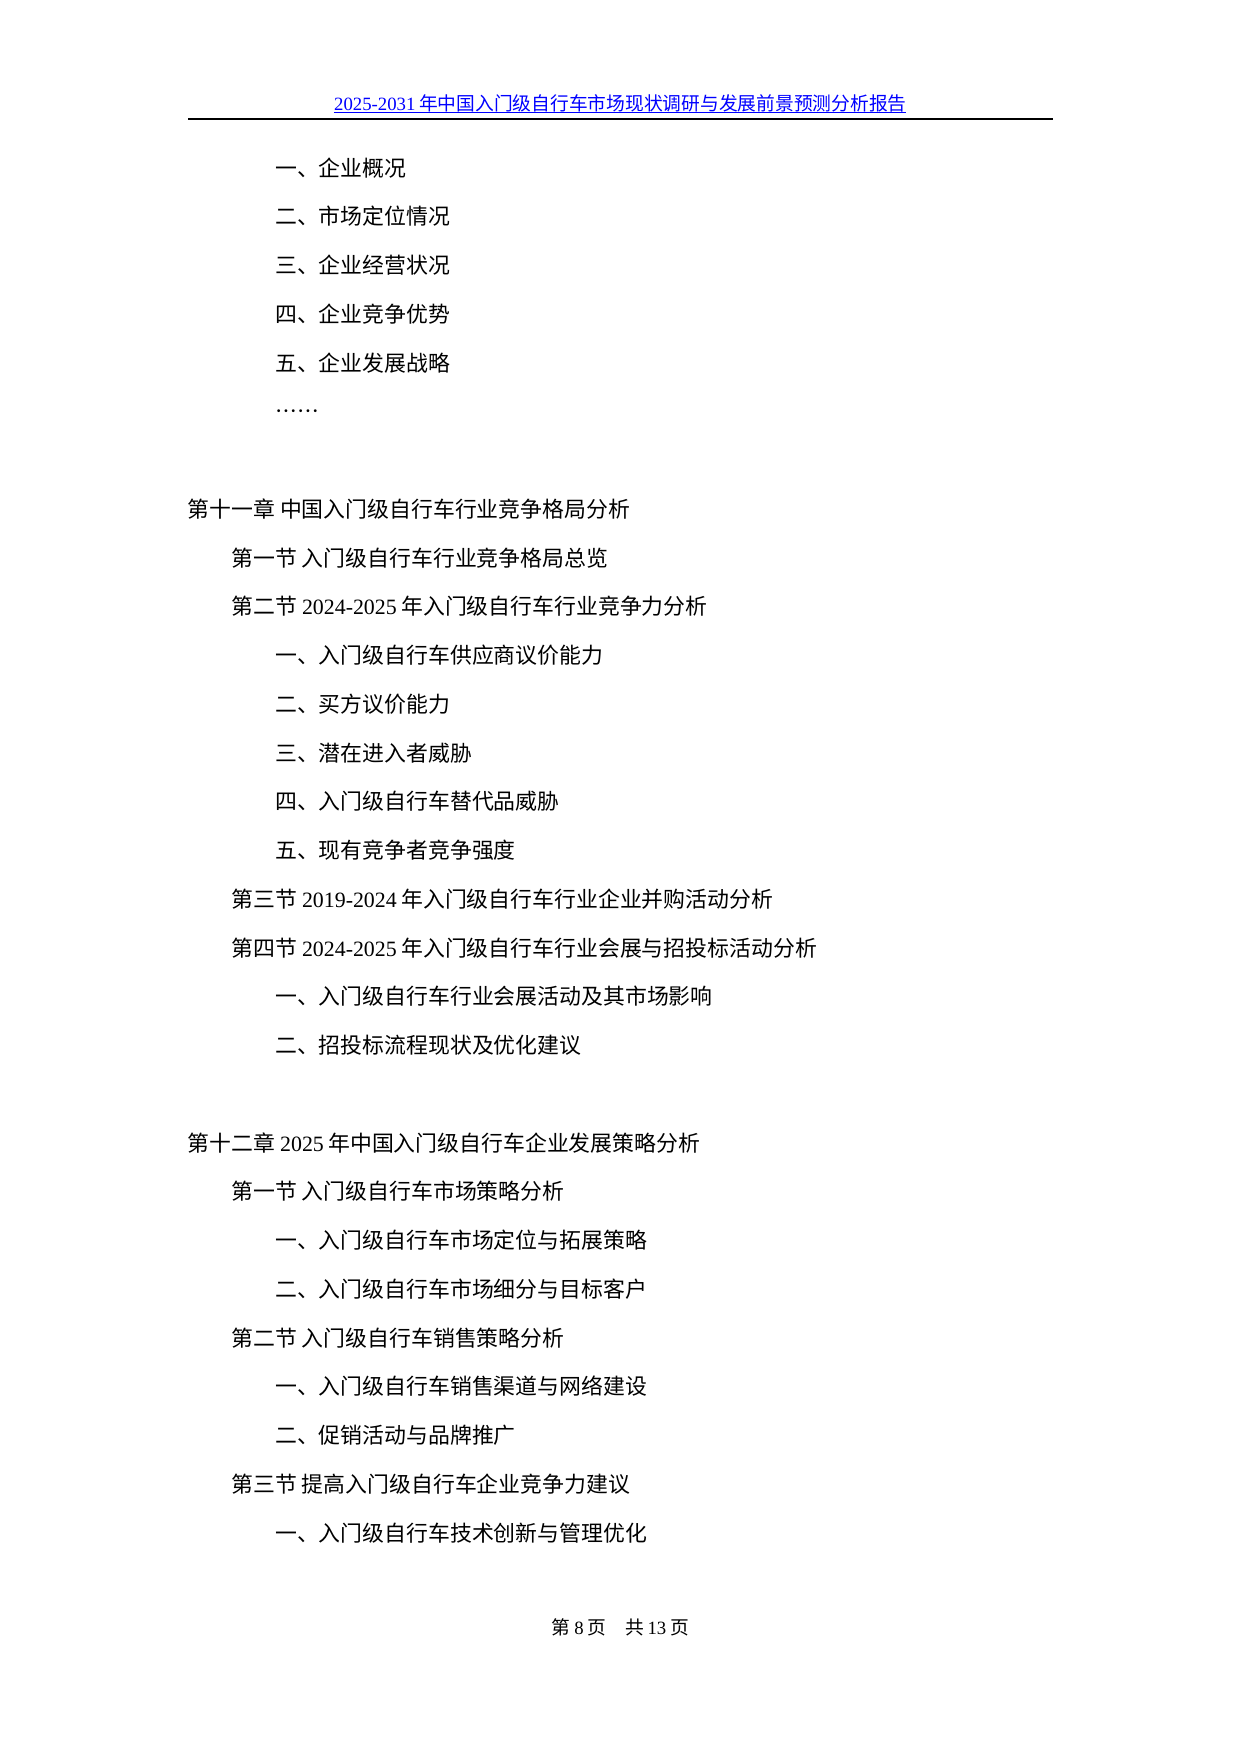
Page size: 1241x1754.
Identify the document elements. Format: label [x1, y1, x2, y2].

text [187, 150, 1053, 1548]
